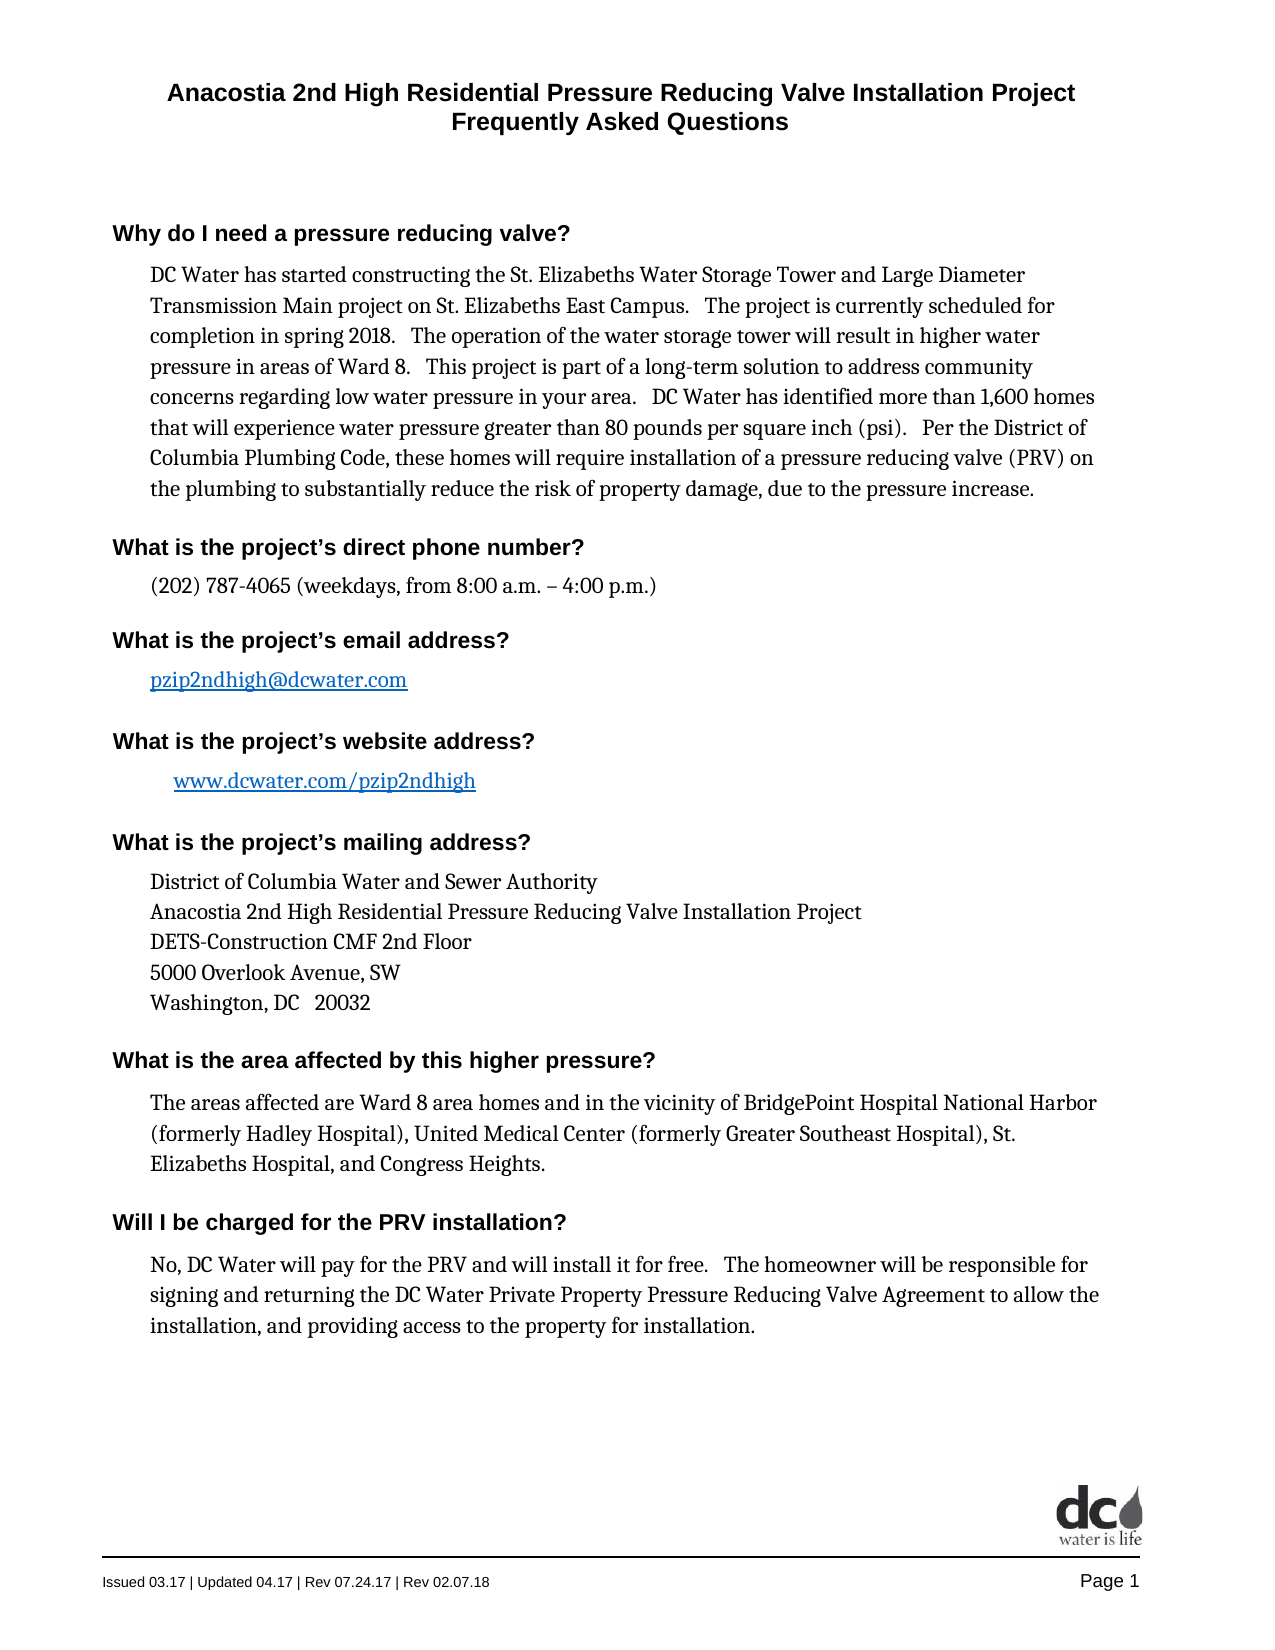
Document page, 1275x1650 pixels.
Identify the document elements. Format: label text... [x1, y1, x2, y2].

subtitle What is the project’s direct phone number? [112, 534, 1112, 560]
text www.dcwater.com/pzip2ndhigh [112, 768, 538, 794]
text No, DC Water will pay for the PRV and will install it for free. The homeowner will be responsible for signing and returning the DC Water Private Property Pressure Reducing Valve Agreement to allow the installation, and providing access to the property for installation. [150, 1252, 1112, 1339]
text District of Columbia Water and Sewer Authority [150, 869, 1112, 895]
subtitle Why do I need a pressure reducing valve? [112, 220, 1112, 246]
text Anacostia 2nd High Residential Pressure Reducing Valve Installation Project [150, 899, 1069, 925]
text DC Water has started constructing the St. Elizabeths Water Storage Tower and Large Diameter Transmission Main project on St. Elizabeths East Campus. The project is currently scheduled for completion in spring 2018. The operation of the water storage tower will result in higher water pressure in areas of Ward 8. This project is part of a long-term solution to address community concerns regarding low water pressure in your area. DC Water has identified more than 1,600 homes that will experience water pressure greater than 80 pounds per square inch (psi). Per the District of Columbia Plumbing Code, these homes will require installation of a pressure reducing valve (PRV) on the plumbing to substantially reduce the risk of property damage, due to the pressure increase. [150, 262, 1112, 502]
text The areas affected are Ward 8 area homes and in the vicinity of BridgePoint Hospital National Harbor (formerly Hadley Hospital), United Medical Center (formerly Greater Southeast Hospital), St. Elizabeths Hospital, and Congress Heights. [150, 1090, 1112, 1177]
subtitle What is the project’s website address? [112, 728, 536, 754]
subtitle What is the project’s mailing address? [112, 829, 1112, 856]
text (202) 787-4065 (weekdays, from 8:00 a.m. – 4:00 p.m.) [112, 573, 1112, 600]
text DETS-Construction CMF 2nd Floor [150, 929, 1069, 955]
subtitle What is the area affected by this higher pressure? [112, 1047, 1112, 1074]
text Washington, DC 20032 [150, 990, 534, 1016]
subtitle What is the project’s email address? [112, 627, 1112, 654]
text pzip2ndhigh@dcwater.com [150, 667, 1112, 693]
picture [1056, 1485, 1143, 1545]
text 5000 Overlook Avenue, SW [150, 959, 534, 986]
subtitle Will I be charged for the PRV installation? [112, 1209, 1112, 1235]
